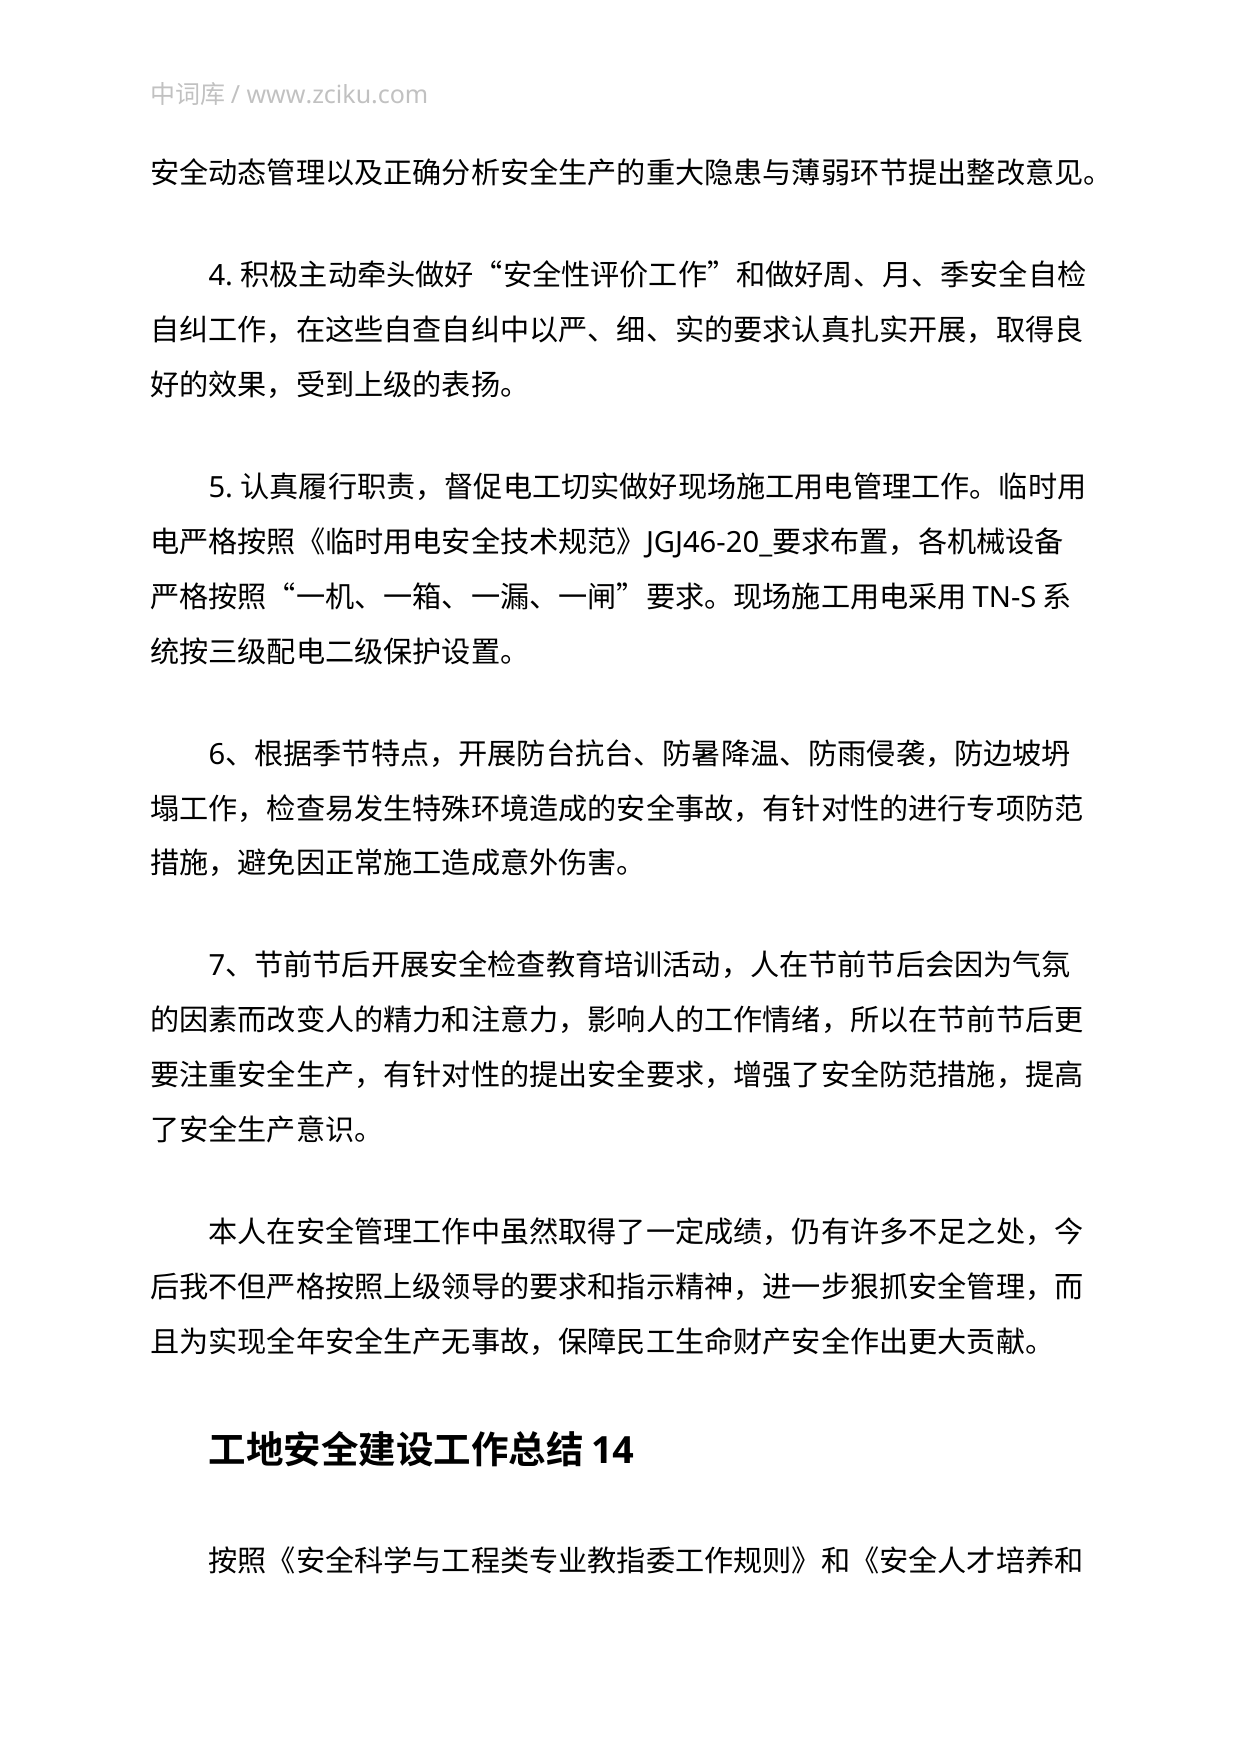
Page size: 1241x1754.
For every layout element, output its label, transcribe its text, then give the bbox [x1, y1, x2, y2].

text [150, 150, 1090, 192]
text 4. 积极主动牵头做好“安全性评价工作”和做好周、月、季安全自检自纠工作，在这些自查自纠中以严、细、实的要求认真扎实开展，取得良好的效果，受到上级的表扬。 [150, 252, 1090, 404]
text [150, 1538, 1090, 1580]
text 5. 认真履行职责，督促电工切实做好现场施工用电管理工作。临时用电严格按照《临时用电安全技术规范》JGJ46-20_要求布置，各机械设备严格按照“一机、一箱、一漏、一闸”要求。现场施工用电采用TN-S系统按三级配电二级保护设置。 [150, 463, 1090, 671]
text 7、节前节后开展安全检查教育培训活动，人在节前节后会因为气氛的因素而改变人的精力和注意力，影响人的工作情绪，所以在节前节后更要注重安全生产，有针对性的提出安全要求，增强了安全防范措施，提高了安全生产意识。 [150, 942, 1090, 1149]
text 本人在安全管理工作中虽然取得了一定成绩，仍有许多不足之处，今后我不但严格按照上级领导的要求和指示精神，进一步狠抓安全管理，而且为实现全年安全生产无事故，保障民工生命财产安全作出更大贡献。 [150, 1208, 1090, 1361]
text 6、根据季节特点，开展防台抗台、防暑降温、防雨侵袭，防边坡坍塌工作，检查易发生特殊环境造成的安全事故，有针对性的进行专项防范措施，避免因正常施工造成意外伤害。 [150, 730, 1090, 882]
text 工地安全建设工作总结14 [150, 1420, 1090, 1474]
